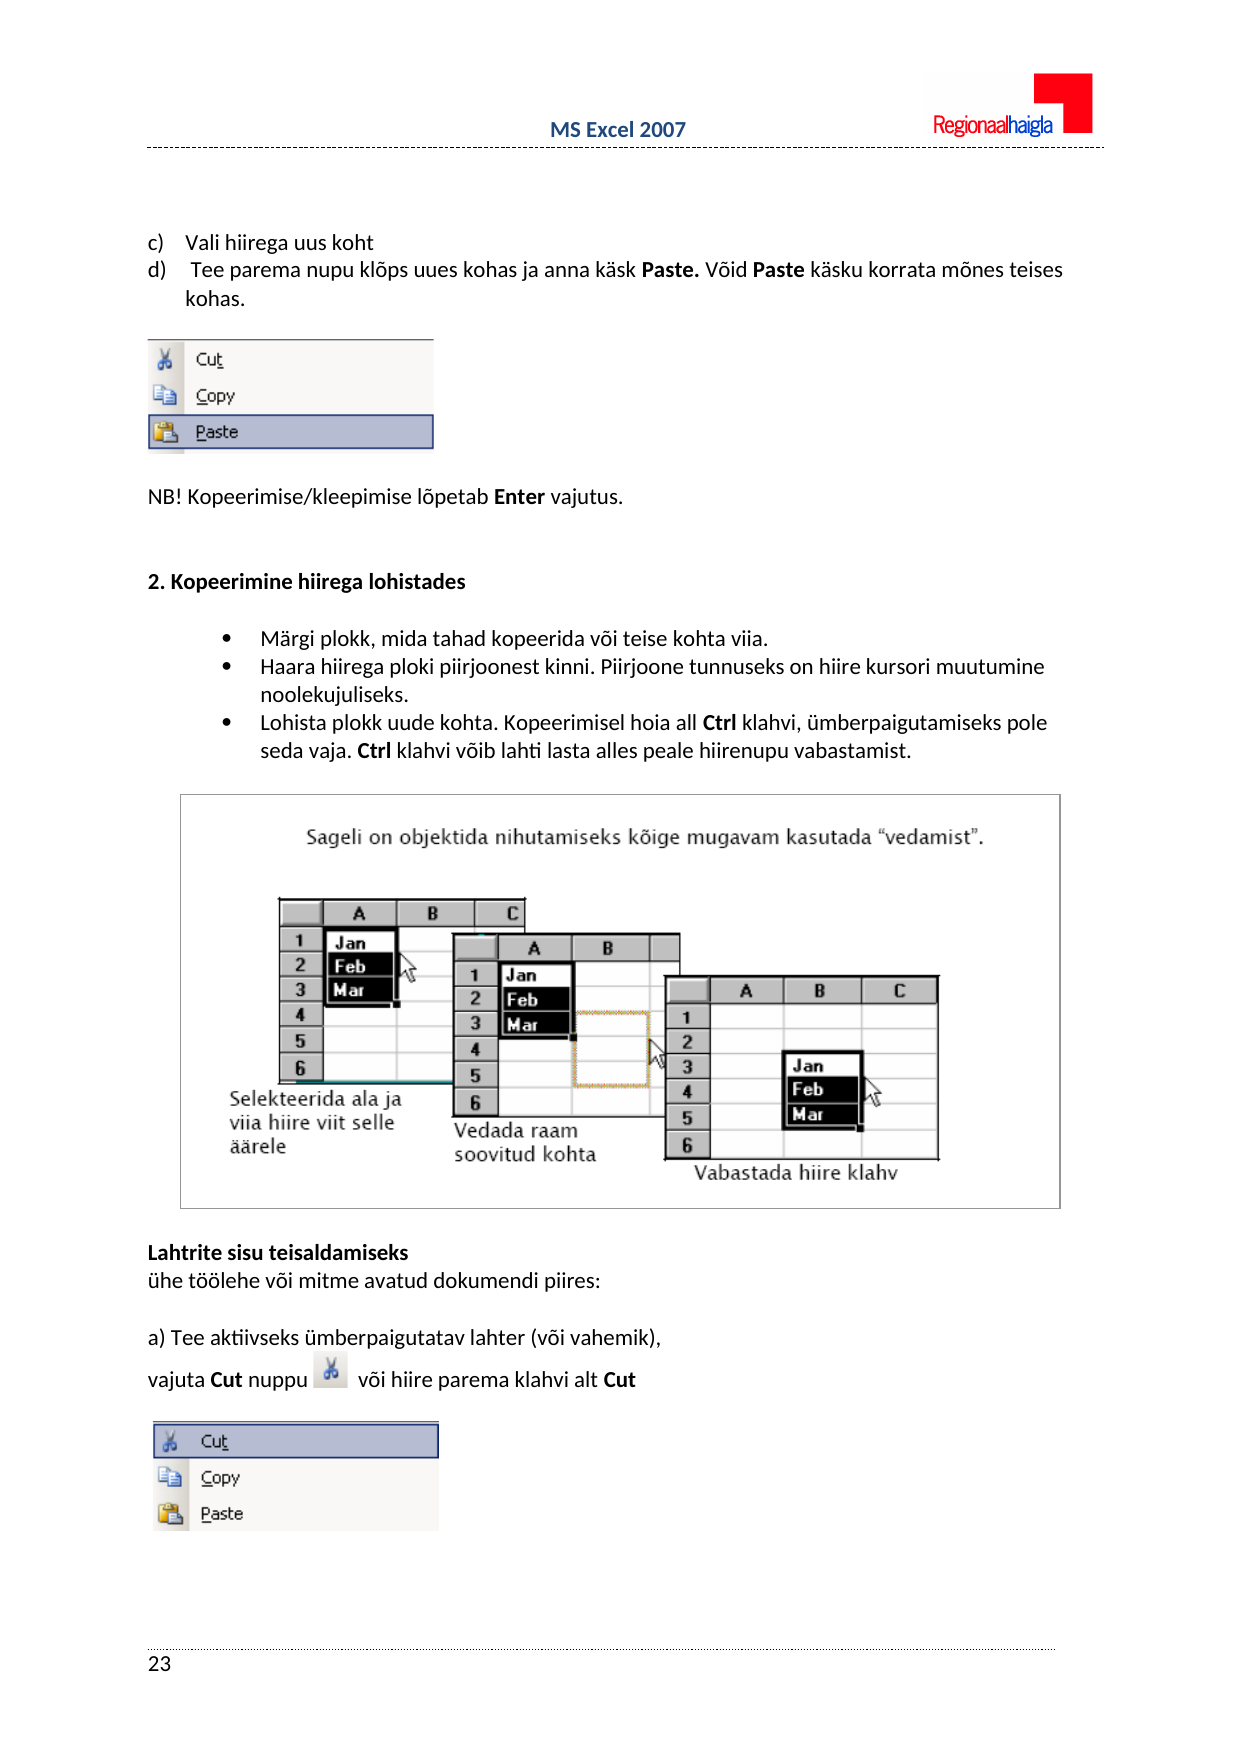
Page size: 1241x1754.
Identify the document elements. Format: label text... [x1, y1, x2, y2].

list Vali hiirega uus koht [148, 228, 1093, 256]
picture [313, 1351, 348, 1388]
list Lohista plokk uude kohta. Kopeerimisel hoia all Ctrl klahvi, ümberpaigutamiseks pole seda vaja. Ctrl klahvi võib lahti lasta alles peale hiirenupu vabastamist. [223, 708, 1093, 764]
picture [147, 339, 434, 454]
picture [923, 73, 1093, 138]
picture [152, 1421, 439, 1531]
text NB! Kopeerimise/kleepimise lõpetab Enter vajutus. [148, 482, 1093, 510]
text 2. Kopeerimine hiirega lohistades [148, 567, 1093, 595]
list Tee parema nupu klõps uues kohas ja anna käsk Paste. Võid Paste käsku korrata mõnes teises kohas. [148, 256, 1093, 312]
text a) Tee aktiivseks ümberpaigutatav lahter (või vahemik), [148, 1323, 1093, 1351]
text Lahtrite sisu teisaldamiseks ühe töölehe või mitme avatud dokumendi piires: [148, 1238, 1093, 1294]
text vajuta Cut nuppu või hiire parema klahvi alt Cut [148, 1351, 1093, 1393]
list Märgi plokk, mida tahad kopeerida või teise kohta viia. [223, 624, 1093, 652]
list Haara hiirega ploki piirjoonest kinni. Piirjoone tunnuseks on hiire kursori muutumine noolekujuliseks. [223, 652, 1093, 708]
